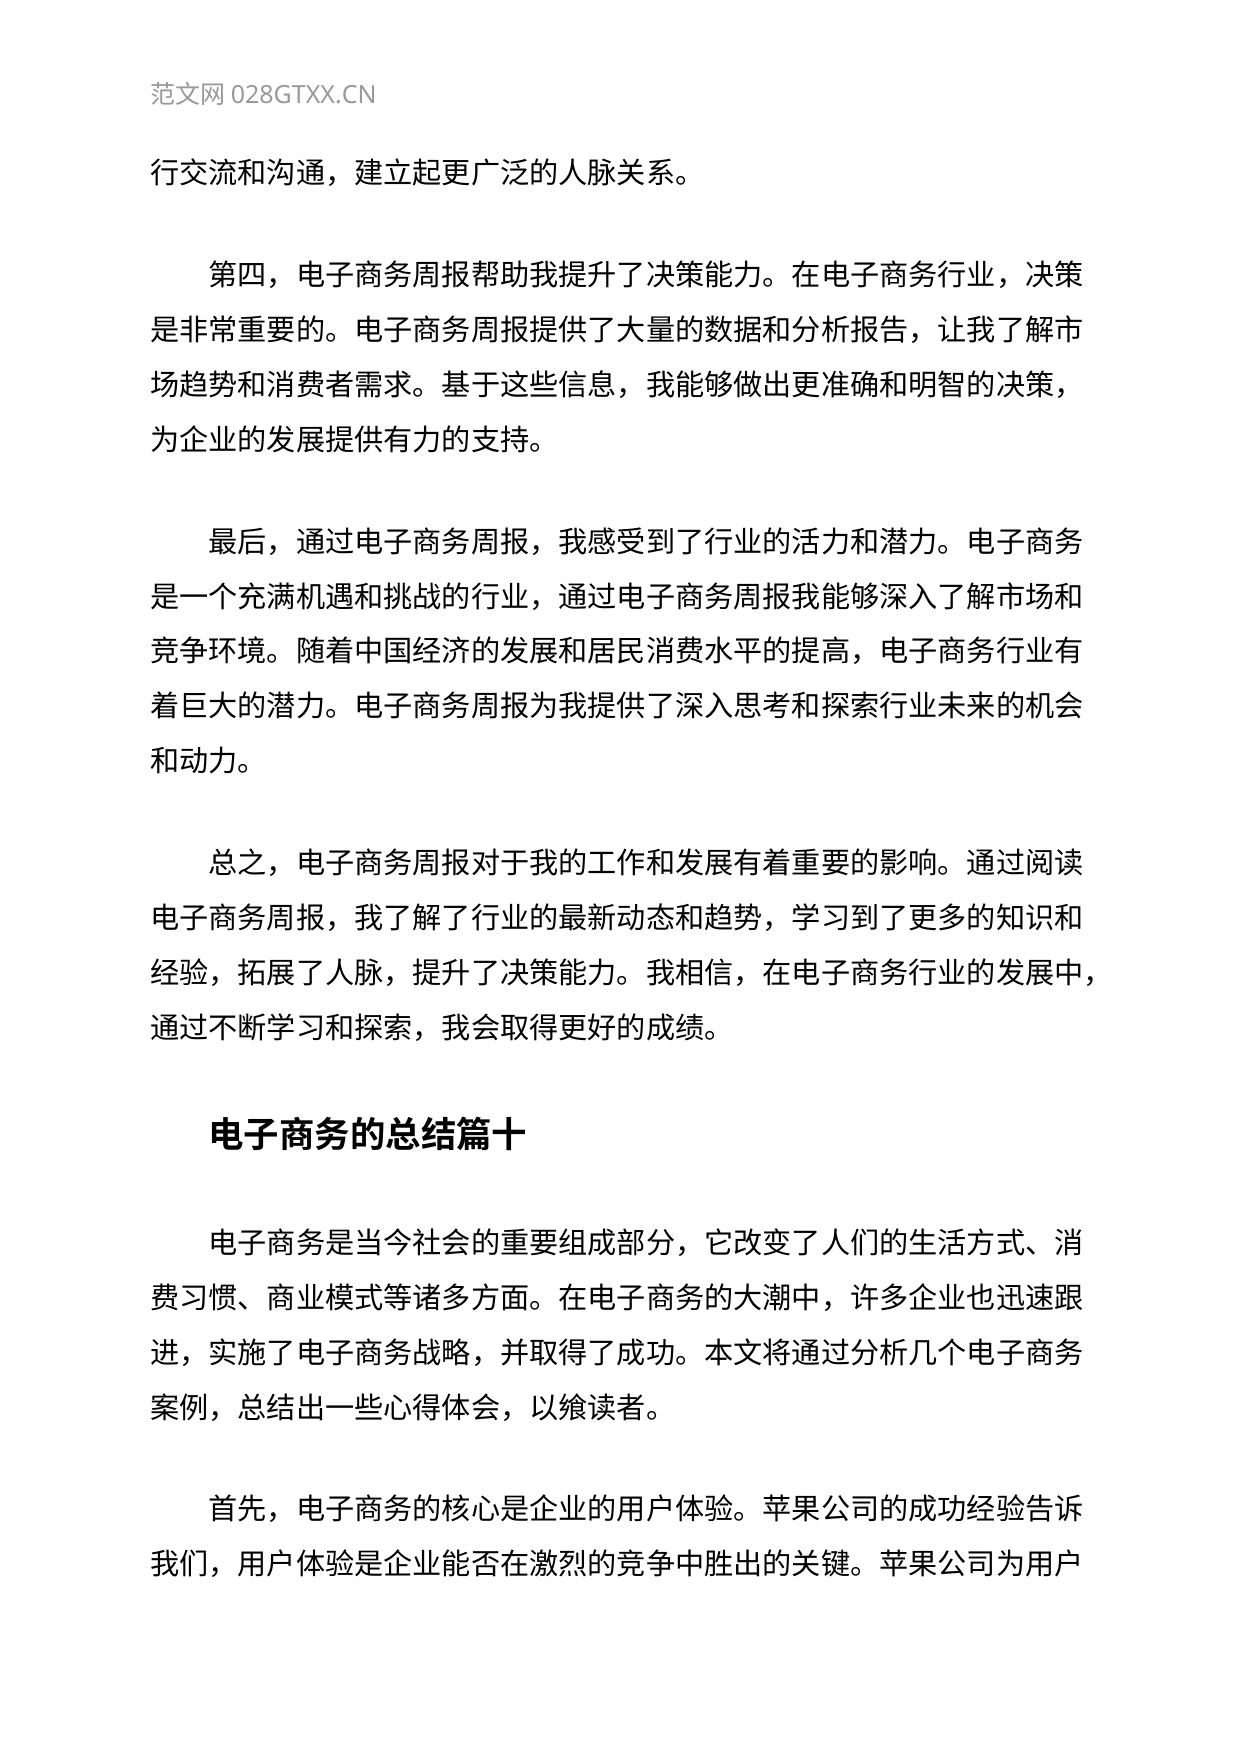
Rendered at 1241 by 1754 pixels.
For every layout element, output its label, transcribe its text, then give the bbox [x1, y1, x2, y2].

text 电子商务是当今社会的重要组成部分，它改变了人们的生活方式、消费习惯、商业模式等诸多方面。在电子商务的大潮中，许多企业也迅速跟进，实施了电子商务战略，并取得了成功。本文将通过分析几个电子商务案例，总结出一些心得体会，以飨读者。 [150, 1219, 1090, 1426]
text 总之，电子商务周报对于我的工作和发展有着重要的影响。通过阅读电子商务周报，我了解了行业的最新动态和趋势，学习到了更多的知识和经验，拓展了人脉，提升了决策能力。我相信，在电子商务行业的发展中，通过不断学习和探索，我会取得更好的成绩。 [150, 839, 1090, 1047]
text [150, 1486, 1090, 1583]
text 第四，电子商务周报帮助我提升了决策能力。在电子商务行业，决策是非常重要的。电子商务周报提供了大量的数据和分析报告，让我了解市场趋势和消费者需求。基于这些信息，我能够做出更准确和明智的决策，为企业的发展提供有力的支持。 [150, 252, 1090, 459]
text 最后，通过电子商务周报，我感受到了行业的活力和潜力。电子商务是一个充满机遇和挑战的行业，通过电子商务周报我能够深入了解市场和竞争环境。随着中国经济的发展和居民消费水平的提高，电子商务行业有着巨大的潜力。电子商务周报为我提供了深入思考和探索行业未来的机会和动力。 [150, 518, 1090, 780]
text 电子商务的总结篇十 [150, 1106, 1090, 1157]
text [150, 150, 1090, 192]
